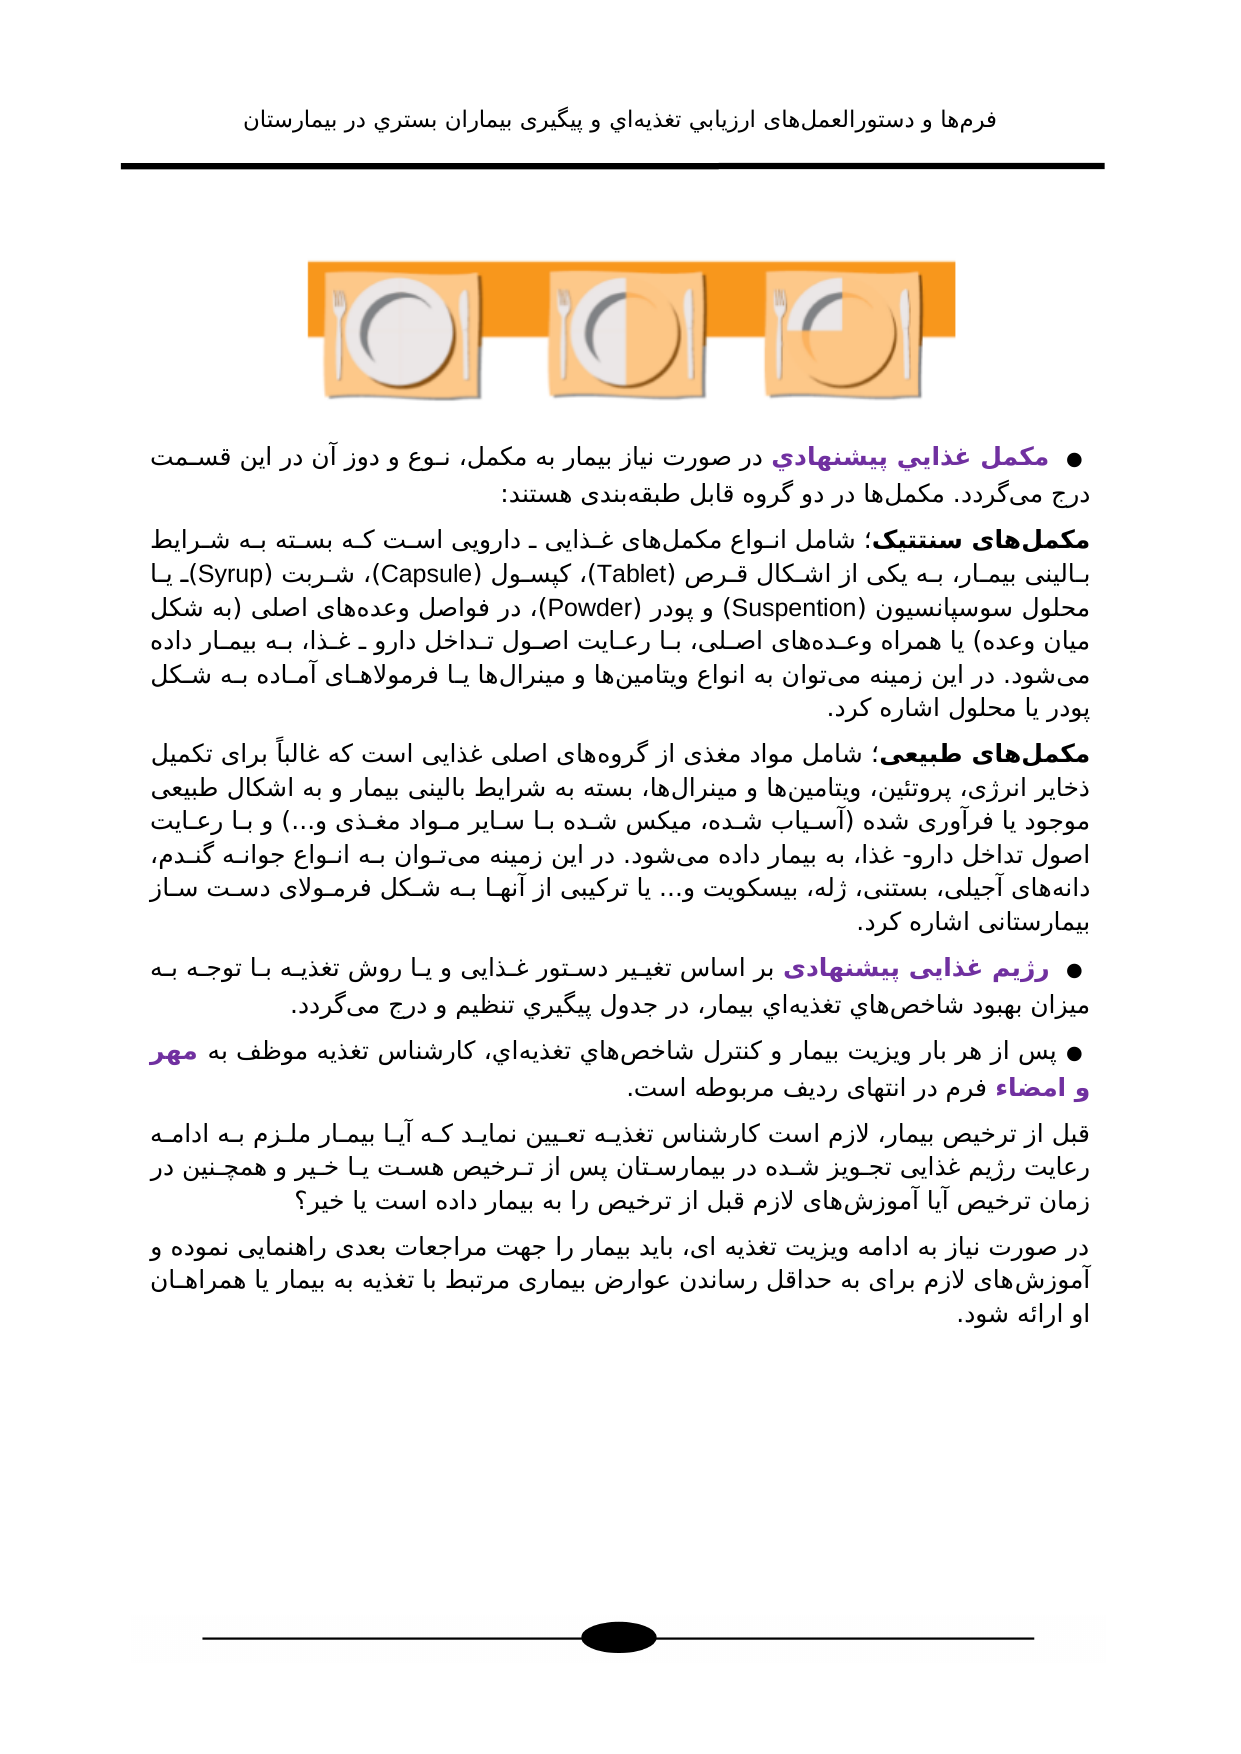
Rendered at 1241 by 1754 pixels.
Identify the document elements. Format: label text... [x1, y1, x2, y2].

picture [256, 224, 984, 427]
text رژیم غذایی پیشنهادی بر اساس تغییر دستور غذایی و یا روش تغذیه با توجه به ميزان بهبود شاخص‌هاي تغذيه‌اي بيمار، در جدول پيگيري تنظيم و درج می‌گردد. [150, 953, 1090, 1019]
text پس از هر بار ويزيت بيمار و کنترل شاخص‌هاي تغذيه‌اي، کارشناس تغذيه موظف به مهر و امضاء فرم در انتهای ردیف مربوطه است. [150, 1036, 1090, 1102]
text قبل از ترخیص بیمار، لازم است کارشناس تغذيه تعیین نمايد که آیا بیمار ملزم به ادامه رعایت رژیم غذایی تجویز شده در بیمارستان پس از ترخیص هست یا خیر و همچنين در زمان ترخيص آیا آموزش‌های لازم قبل از ترخیص را به بیمار داده است یا خیر؟ [150, 1119, 1090, 1215]
text مكمل‌های سنتتیک؛ شامل انواع مکمل‌های غذایی ـ دارویی است که بسته به شرایط بالینی بیمار، به یکی از اشکال قرص (Tablet)، کپسول (Capsule)، شربت (Syrup) یا محلول سوسپانسیون (Suspention) و پودر (Powder)، در فواصل وعده‌های اصلی (به شکل میان وعده) یا همراه وعده‌های اصلی، با رعایت اصول تداخل دارو ـ غذا، به بیمار داده می‌شود. در این زمینه می‌توان به انواع ویتامین‌ها و مینرال‌ها یا فرمولاهای آماده به شکل پودر یا محلول اشاره کرد. [150, 525, 1090, 723]
text مكمل‌های طبیعی؛ شامل مواد مغذی از گروه‌های اصلی غذایی است که غالباً برای تکمیل ذخایر انرژی، پروتئین، ویتامین‌ها و مینرال‌ها، بسته به شرایط بالینی بیمار و به اشکال طبیعی موجود یا فرآوری شده (آسیاب شده، میکس شده با سایر مواد مغذی و...) و با رعایت اصول تداخل دارو- غذا، به بیمار داده می‌شود. در این زمینه می‌توان به انواع جوانه گندم، دانه‌های آجیلی، بستنی، ژله، بیسکویت و... یا ترکیبی از آنها به شکل فرمولای دست ‌ساز بیمارستانی اشاره کرد. [150, 739, 1090, 936]
text مكمل غذايي پيشنهادي در صورت نياز بیمار به مکمل، نوع و دوز آن در اين قسمت درج می‌گردد. مکمل‌ها در دو گروه قابل طبقه‌بندی هستند: [150, 442, 1090, 508]
text در صورت نیاز به ادامه ویزیت تغذیه ای، باید بیمار را جهت مراجعات بعدی راهنمایی نموده و آموزش‌های لازم برای به حداقل رساندن عوارض بیماری مرتبط با تغذیه به بیمار یا همراهان او ارائه شود. [150, 1232, 1090, 1328]
picture [130, 1615, 1106, 1663]
